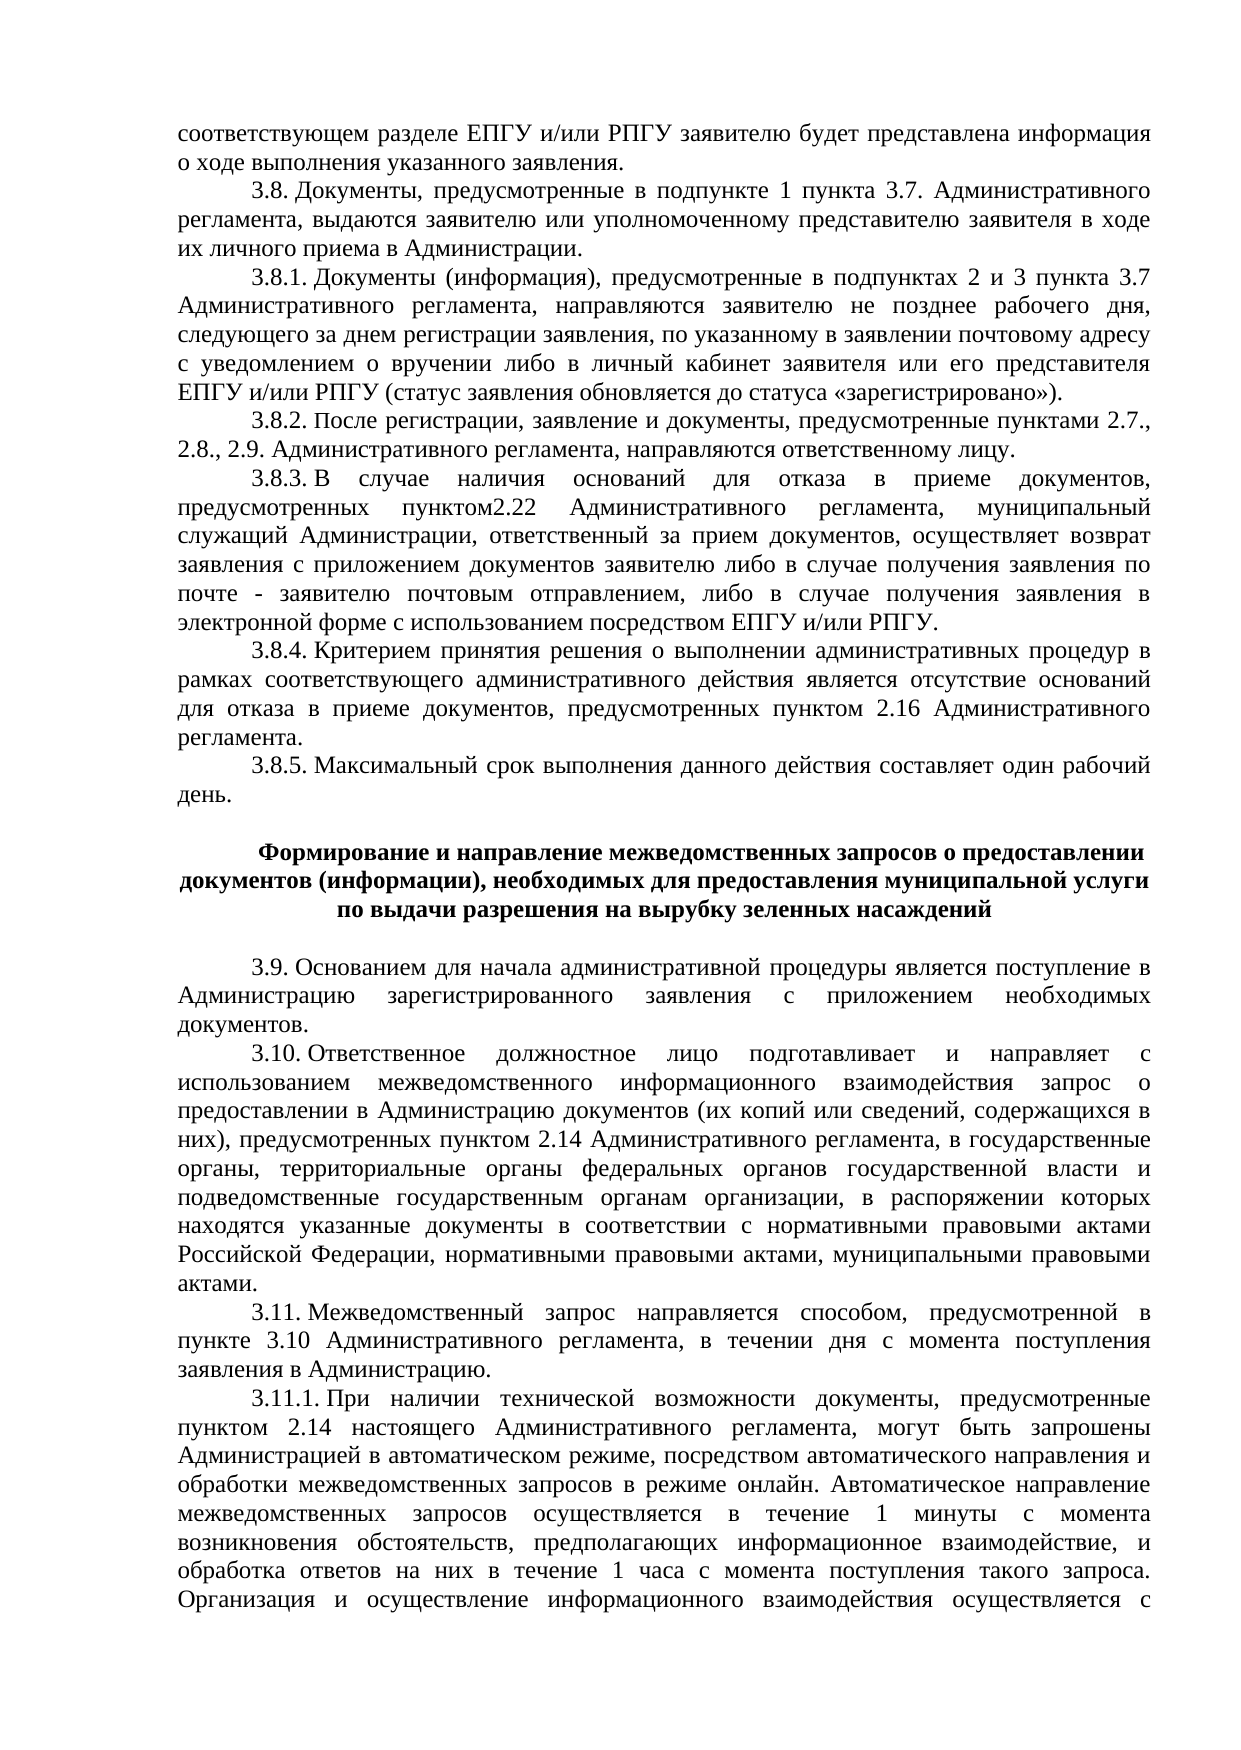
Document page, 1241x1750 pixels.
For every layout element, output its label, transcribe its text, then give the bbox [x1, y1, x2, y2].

list Основанием для начала административной процедуры является поступление в Администрацию зарегистрированного заявления с приложением необходимых документов. [177, 952, 1152, 1038]
list Документы (информация), предусмотренные в подпунктах 2 и 3 пункта 3.7 Административного регламента, направляются заявителю не позднее рабочего дня, следующего за днем регистрации заявления, по указанному в заявлении почтовому адресу с уведомлением о вручении либо в личный кабинет заявителя или его представителя ЕПГУ и/или РПГУ (статус заявления обновляется до статуса «зарегистрировано»). [177, 262, 1152, 406]
list Формирование и направление межведомственных запросов о предоставлении документов (информации), необходимых для предоставления муниципальной услуги по выдачи разрешения на вырубку зеленных насаждений [177, 837, 1152, 923]
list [177, 1383, 1152, 1613]
list Критерием принятия решения о выполнении административных процедур в рамках соответствующего административного действия является отсутствие оснований для отказа в приеме документов, предусмотренных пунктом 2.16 Административного регламента. [177, 636, 1152, 751]
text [177, 118, 1152, 176]
list Межведомственный запрос направляется способом, предусмотренной в пункте 3.10 Административного регламента, в течении дня с момента поступления заявления в Администрацию. [177, 1297, 1152, 1383]
list В случае наличия оснований для отказа в приеме документов, предусмотренных пунктом2.22 Административного регламента, муниципальный служащий Администрации, ответственный за прием документов, осуществляет возврат заявления с приложением документов заявителю либо в случае получения заявления по почте - заявителю почтовым отправлением, либо в случае получения заявления в электронной форме с использованием посредством ЕПГУ и/или РПГУ. [177, 463, 1152, 636]
list Ответственное должностное лицо подготавливает и направляет с использованием межведомственного информационного взаимодействия запрос о предоставлении в Администрацию документов (их копий или сведений, содержащихся в них), предусмотренных пунктом 2.14 Административного регламента, в государственные органы, территориальные органы федеральных органов государственной власти и подведомственные государственным органам организации, в распоряжении которых находятся указанные документы в соответствии с нормативными правовыми актами Российской Федерации, нормативными правовыми актами, муниципальными правовыми актами. [177, 1038, 1152, 1297]
list Документы, предусмотренные в подпункте 1 пункта 3.7. Административного регламента, выдаются заявителю или уполномоченному представителю заявителя в ходе их личного приема в Администрации. [177, 176, 1152, 262]
list После регистрации, заявление и документы, предусмотренные пунктами 2.7., 2.8., 2.9. Административного регламента, направляются ответственному лицу. [177, 406, 1152, 463]
list Максимальный срок выполнения данного действия составляет один рабочий день. [177, 751, 1152, 808]
